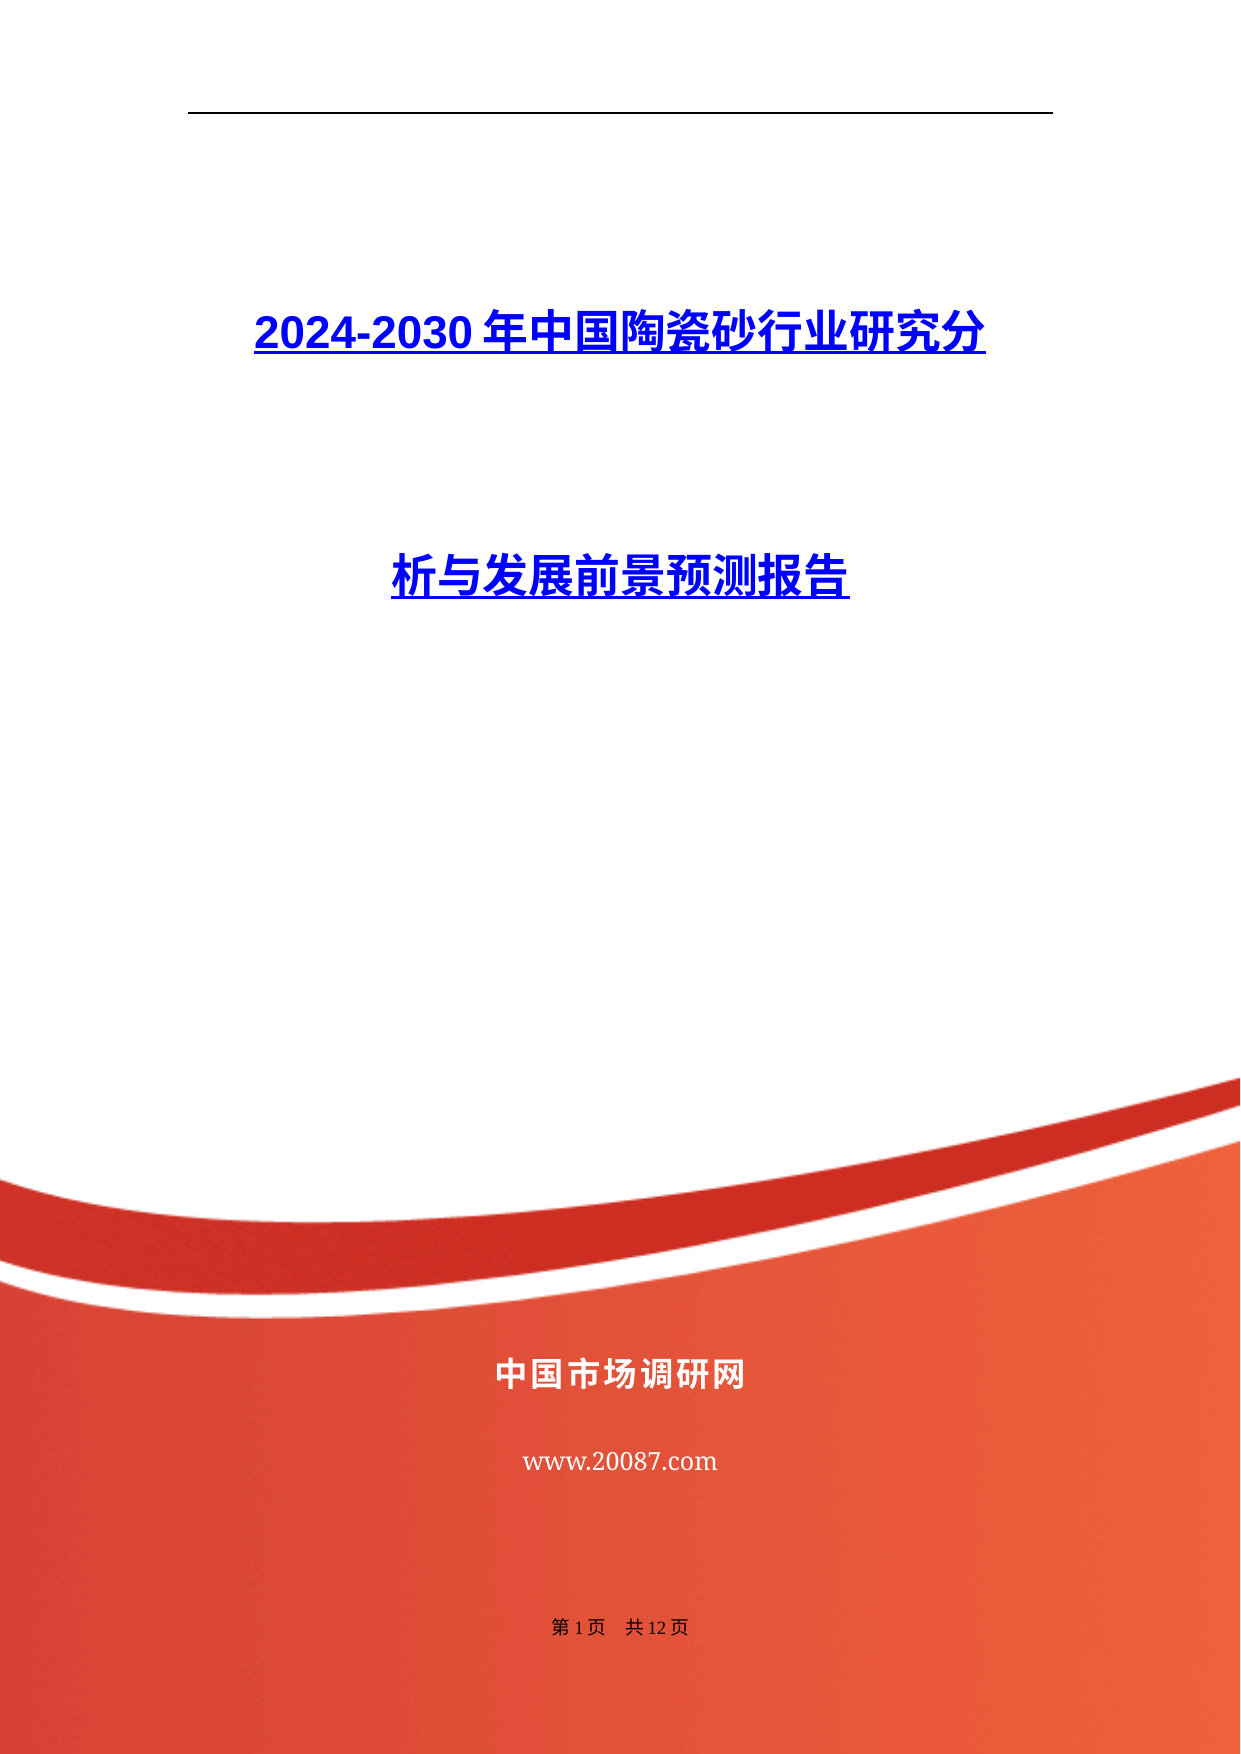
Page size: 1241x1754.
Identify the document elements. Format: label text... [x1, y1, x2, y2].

table_header 2024-2030年中国陶瓷砂行业研究分析与发展前景预测报告 [188, 207, 1053, 773]
text www.20087.com [187, 1428, 1053, 1493]
picture [0, 1006, 1241, 1754]
subtitle 中国市场调研网 [187, 1339, 1053, 1404]
